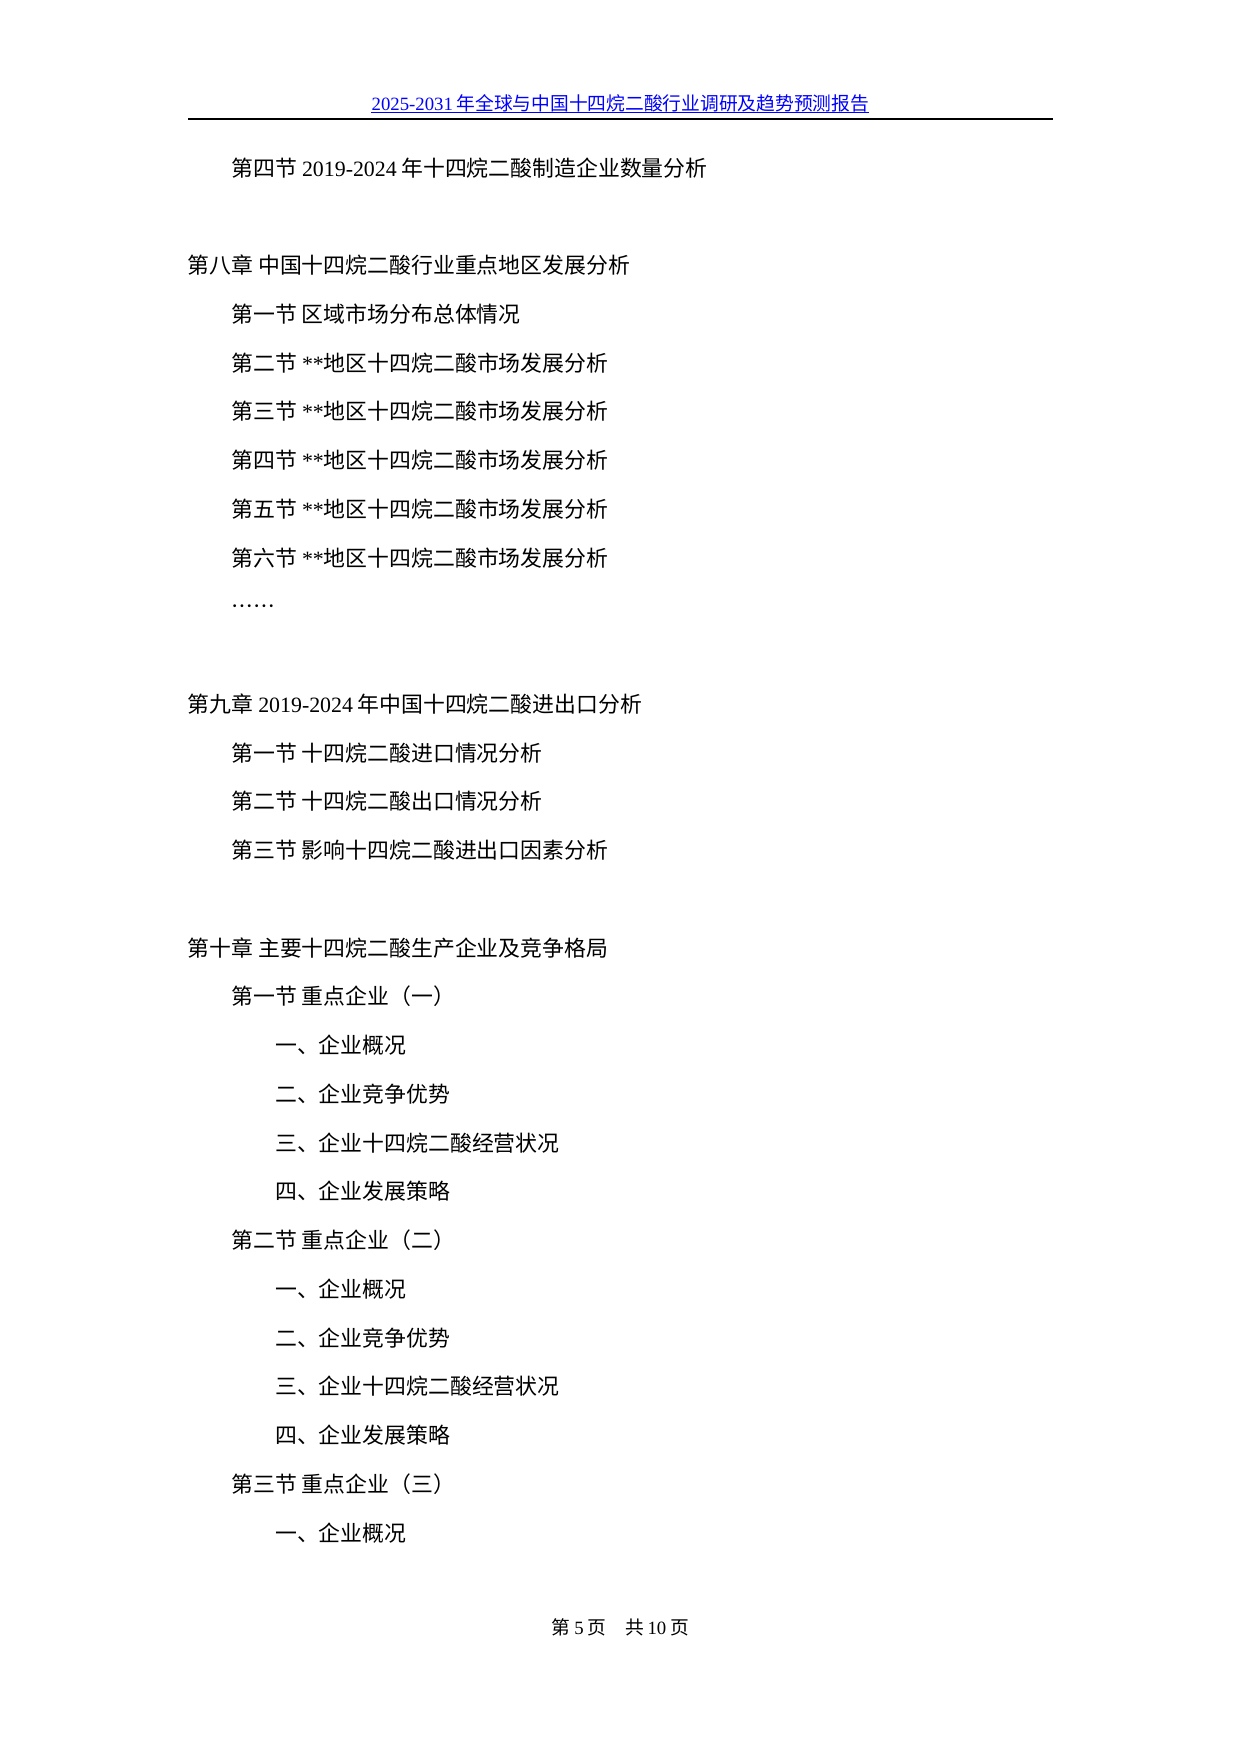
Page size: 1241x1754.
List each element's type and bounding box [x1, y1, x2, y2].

text [187, 150, 1053, 1548]
